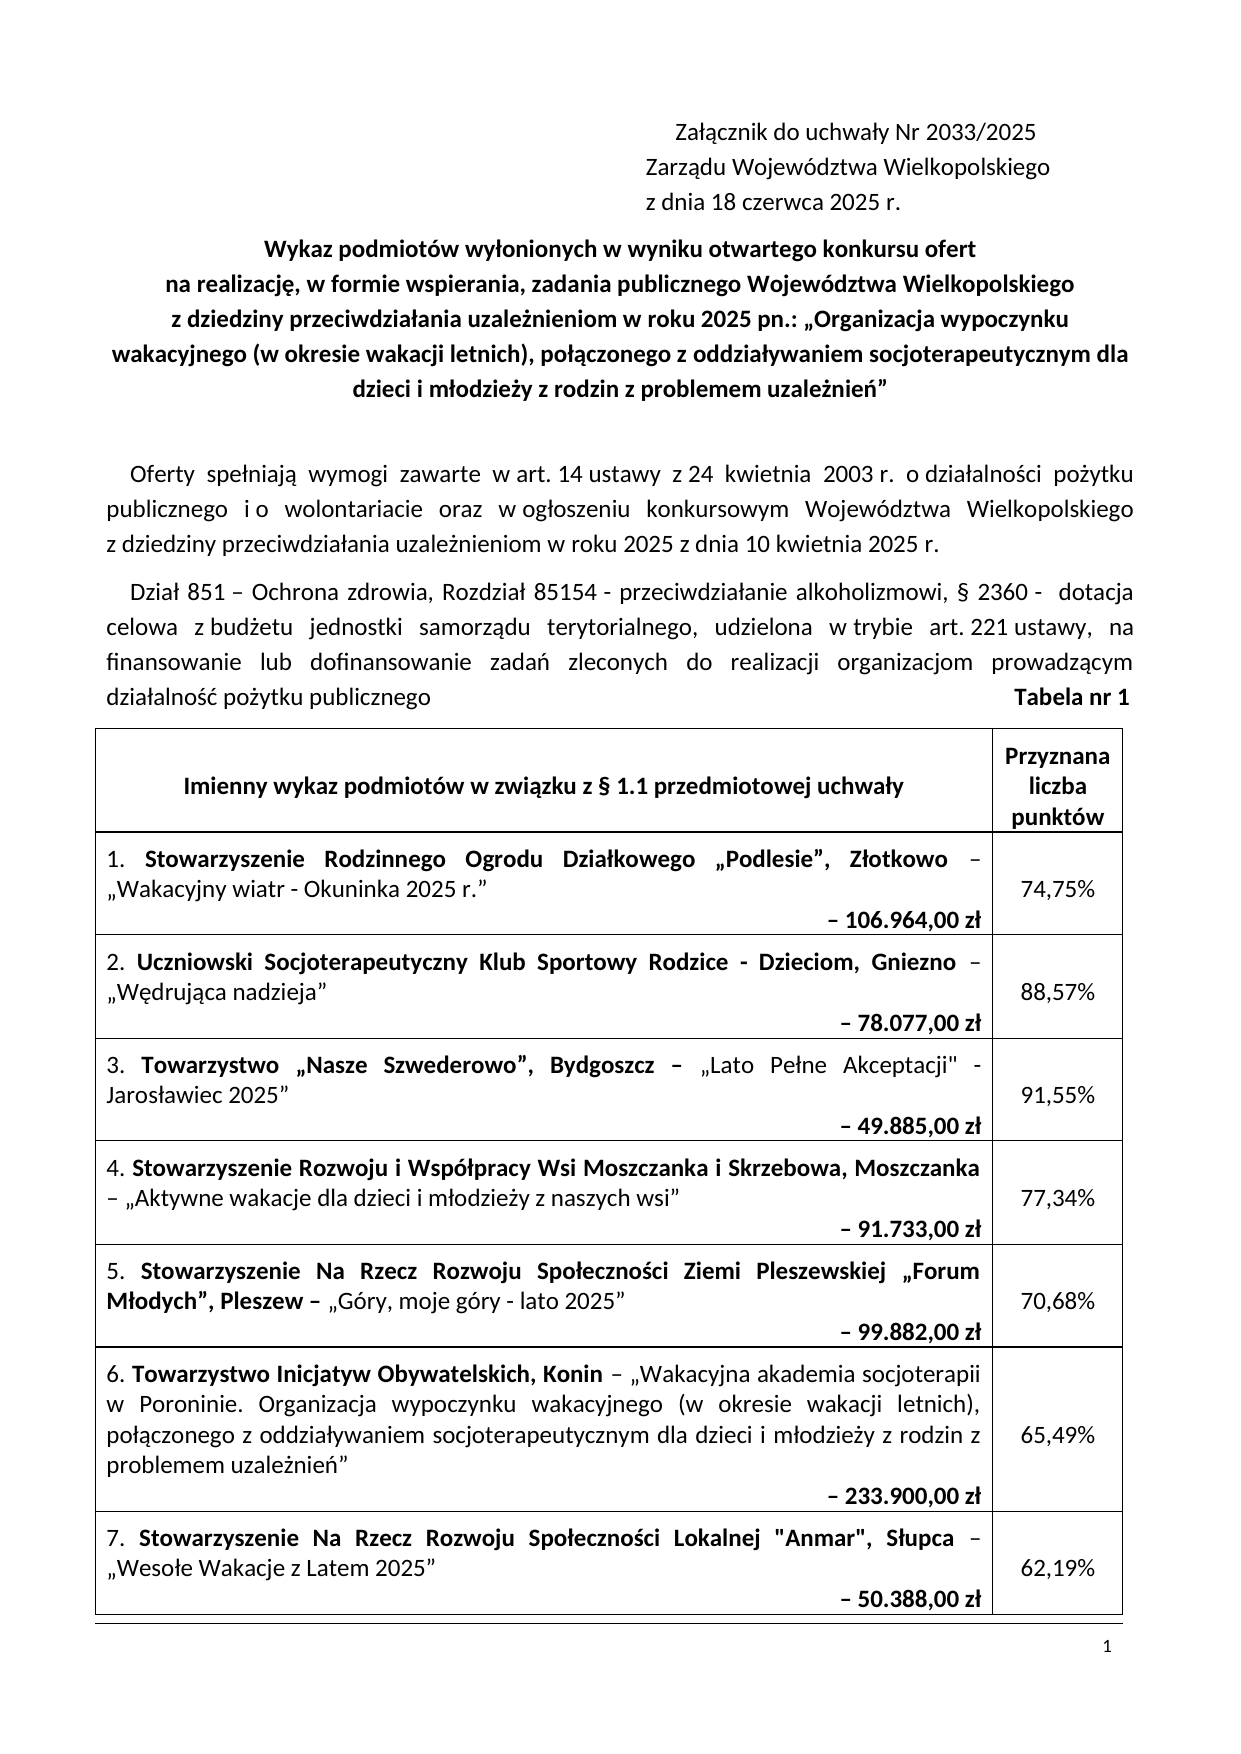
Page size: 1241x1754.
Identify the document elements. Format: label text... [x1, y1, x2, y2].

table_cell 70,68% [993, 1245, 1122, 1346]
table_cell 91,55% [993, 1039, 1122, 1140]
table_cell 7. Stowarzyszenie Na Rzecz Rozwoju Społeczności Lokalnej "Anmar", Słupca – „Wesołe Wakacje z Latem 2025” – 50.388,00 zł [96, 1512, 992, 1613]
text Wykaz podmiotów wyłonionych w wyniku otwartego konkursu ofert na realizację, w formie wspierania, zadania publicznego Województwa Wielkopolskiego z dziedziny przeciwdziałania uzależnieniom w roku 2025 pn.: „Organizacja wypoczynku wakacyjnego (w okresie wakacji letnich), połączonego z oddziaływaniem socjoterapeutycznym dla dzieci i młodzieży z rodzin z problemem uzależnień” [106, 233, 1134, 404]
table_header Imienny wykaz podmiotów w związku z § 1.1 przedmiotowej uchwały [96, 729, 992, 831]
table_cell 88,57% [993, 935, 1122, 1037]
table_cell 65,49% [993, 1348, 1122, 1511]
table_cell 5. Stowarzyszenie Na Rzecz Rozwoju Społeczności Ziemi Pleszewskiej „Forum Młodych”, Pleszew – „Góry, moje góry - lato 2025” – 99.882,00 zł [96, 1245, 992, 1346]
text Dział 851 – Ochrona zdrowia, Rozdział 85154 - przeciwdziałanie alkoholizmowi, § 2360 - dotacja celowa z budżetu jednostki samorządu terytorialnego, udzielona w trybie art. 221 ustawy, na finansowanie lub dofinansowanie zadań zleconych do realizacji organizacjom prowadzącym działalność pożytku publicznego Tabela nr 1 [106, 576, 1134, 711]
text Oferty spełniają wymogi zawarte w art. 14 ustawy z 24 kwietnia 2003 r. o działalności pożytku publicznego i o wolontariacie oraz w ogłoszeniu konkursowym Województwa Wielkopolskiego z dziedziny przeciwdziałania uzależnieniom w roku 2025 z dnia 10 kwietnia 2025 r. [106, 458, 1134, 559]
table_cell 62,19% [993, 1512, 1122, 1613]
text Załącznik do uchwały Nr 2033/2025 Zarządu Województwa Wielkopolskiego z dnia 18 czerwca 2025 r. [646, 116, 1134, 216]
table_cell 2. Uczniowski Socjoterapeutyczny Klub Sportowy Rodzice - Dzieciom, Gniezno – „Wędrująca nadzieja” – 78.077,00 zł [96, 935, 992, 1037]
table_cell 77,34% [993, 1141, 1122, 1243]
table_cell 6. Towarzystwo Inicjatyw Obywatelskich, Konin – „Wakacyjna akademia socjoterapii w Poroninie. Organizacja wypoczynku wakacyjnego (w okresie wakacji letnich), połączonego z oddziaływaniem socjoterapeutycznym dla dzieci i młodzieży z rodzin z problemem uzależnień” – 233.900,00 zł [96, 1348, 992, 1511]
table_cell 1. Stowarzyszenie Rodzinnego Ogrodu Działkowego „Podlesie”, Złotkowo – „Wakacyjny wiatr - Okuninka 2025 r.” – 106.964,00 zł [96, 833, 992, 934]
table_cell 4. Stowarzyszenie Rozwoju i Współpracy Wsi Moszczanka i Skrzebowa, Moszczanka – „Aktywne wakacje dla dzieci i młodzieży z naszych wsi” – 91.733,00 zł [96, 1141, 992, 1243]
table_cell 3. Towarzystwo „Nasze Szwederowo”, Bydgoszcz – „Lato Pełne Akceptacji" - Jarosławiec 2025” – 49.885,00 zł [96, 1039, 992, 1140]
table_header Przyznana liczba punktów [993, 729, 1122, 831]
table_cell 74,75% [993, 833, 1122, 934]
